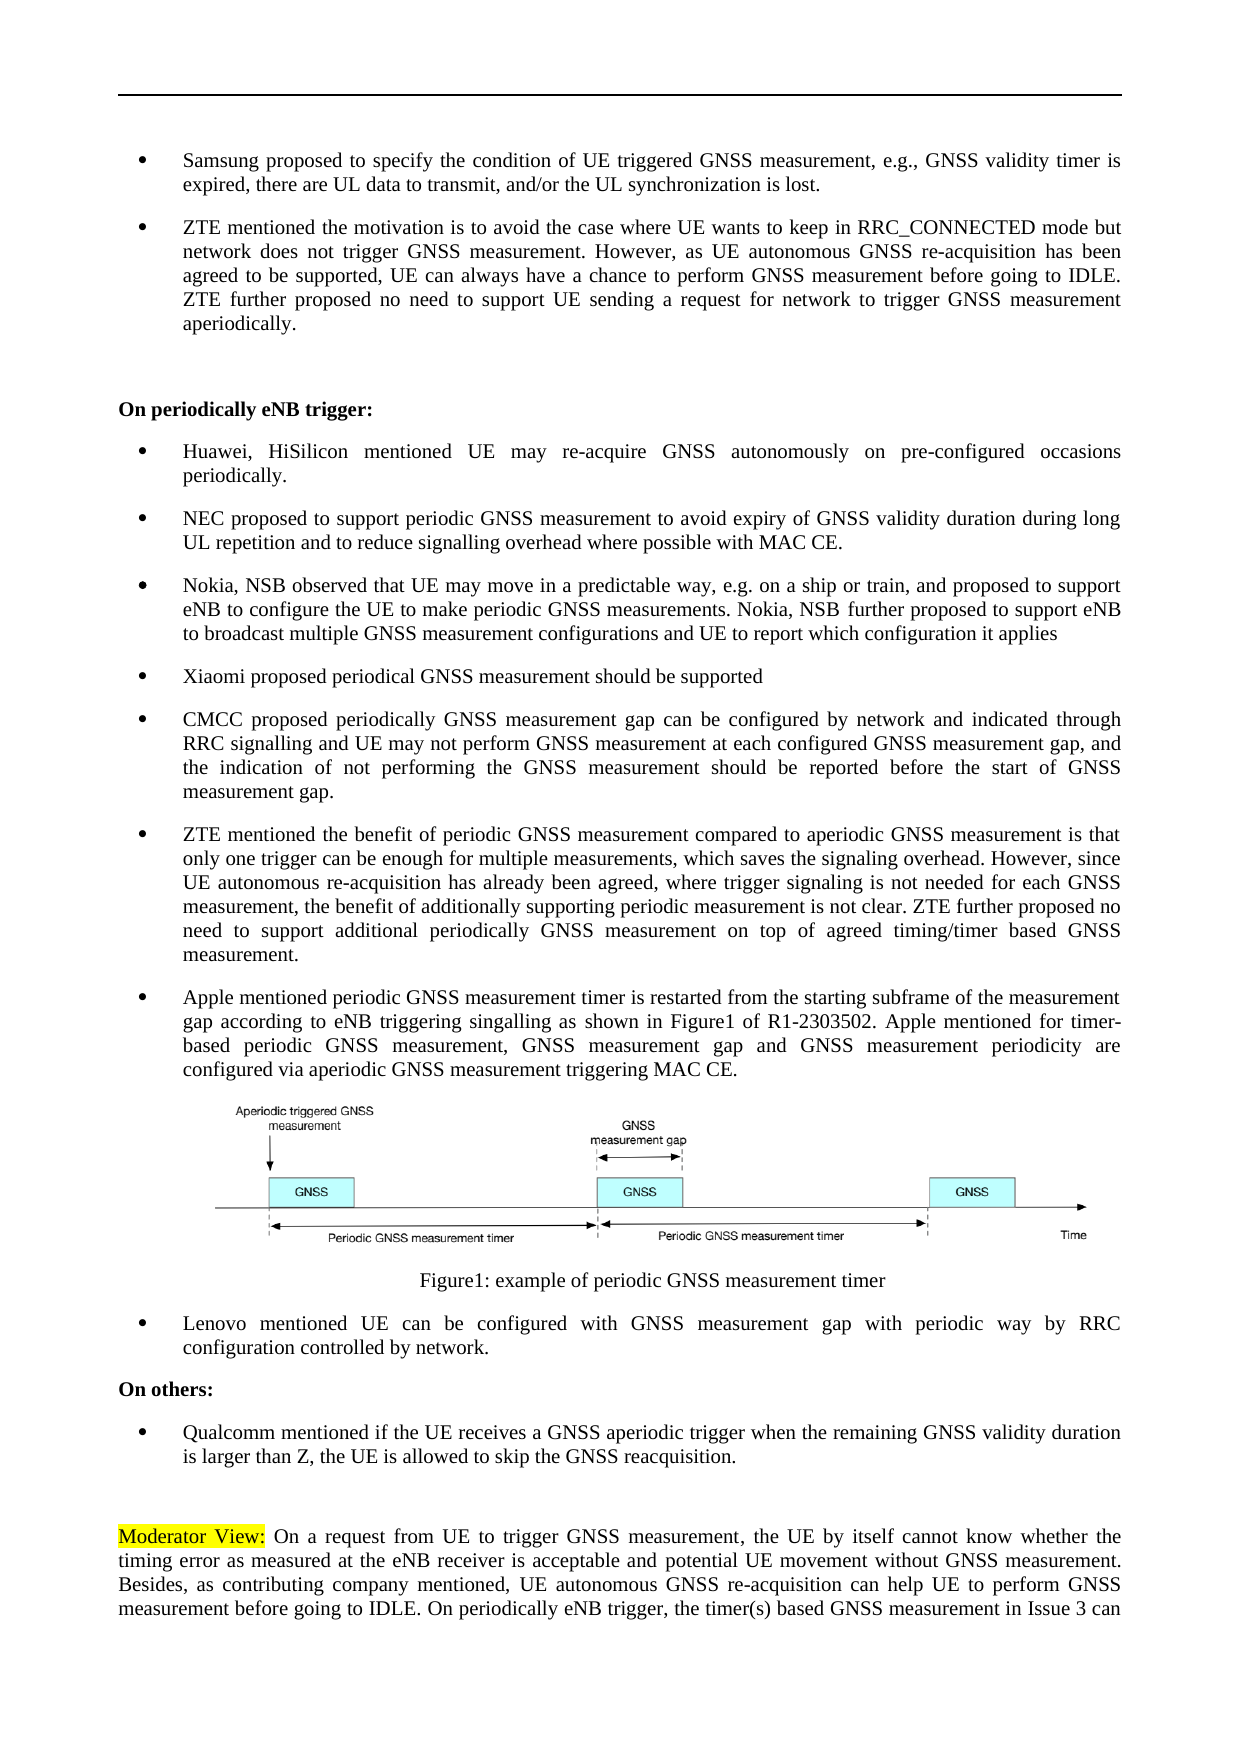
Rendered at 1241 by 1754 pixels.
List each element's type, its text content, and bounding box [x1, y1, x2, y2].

list Samsung proposed to specify the condition of UE triggered GNSS measurement, e.g., GNSS validity timer is expired, there are UL data to transmit, and/or the UL synchronization is lost. [139, 148, 1122, 196]
list NEC proposed to support periodic GNSS measurement to avoid expiry of GNSS validity duration during long UL repetition and to reduce signalling overhead where possible with MAC CE. [139, 506, 1122, 554]
text On others: [118, 1377, 1122, 1401]
list Apple mentioned periodic GNSS measurement timer is restarted from the starting subframe of the measurement gap according to eNB triggering singalling as shown in Figure1 of R1-2303502. Apple mentioned for timer-based periodic GNSS measurement, GNSS measurement gap and GNSS measurement periodicity are configured via aperiodic GNSS measurement triggering MAC CE. [139, 985, 1122, 1081]
list Qualcomm mentioned if the UE receives a GNSS aperiodic trigger when the remaining GNSS validity duration is larger than Z, the UE is allowed to skip the GNSS reacquisition. [139, 1420, 1122, 1468]
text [118, 1524, 1122, 1620]
list Xiaomi proposed periodical GNSS measurement should be supported [139, 664, 1122, 688]
list ZTE mentioned the motivation is to avoid the case where UE wants to keep in RRC_CONNECTED mode but network does not trigger GNSS measurement. However, as UE autonomous GNSS re-acquisition has been agreed to be supported, UE can always have a chance to perform GNSS measurement before going to IDLE. ZTE further proposed no need to support UE sending a request for network to trigger GNSS measurement aperiodically. [139, 214, 1122, 335]
list CMCC proposed periodically GNSS measurement gap can be configured by network and indicated through RRC signalling and UE may not perform GNSS measurement at each configured GNSS measurement gap, and the indication of not performing the GNSS measurement should be reported before the start of GNSS measurement gap. [139, 707, 1122, 803]
list Lenovo mentioned UE can be configured with GNSS measurement gap with periodic way by RRC configuration controlled by network. [139, 1311, 1122, 1359]
list Figure1: example of periodic GNSS measurement timer [183, 1268, 1122, 1292]
list ZTE mentioned the benefit of periodic GNSS measurement compared to aperiodic GNSS measurement is that only one trigger can be enough for multiple measurements, which saves the signaling overhead. However, since UE autonomous re-acquisition has already been agreed, where trigger signaling is not needed for each GNSS measurement, the benefit of additionally supporting periodic measurement is not clear. ZTE further proposed no need to support additional periodically GNSS measurement on top of agreed timing/timer based GNSS measurement. [139, 822, 1122, 966]
text On periodically eNB trigger: [118, 396, 1122, 421]
list Nokia, NSB observed that UE may move in a predictable way, e.g. on a ship or train, and proposed to support eNB to configure the UE to make periodic GNSS measurements. Nokia, NSB further proposed to support eNB to broadcast multiple GNSS measurement configurations and UE to report which configuration it applies [139, 573, 1122, 645]
list Huawei, HiSilicon mentioned UE may re-acquire GNSS autonomously on pre-configured occasions periodically. [139, 439, 1122, 487]
